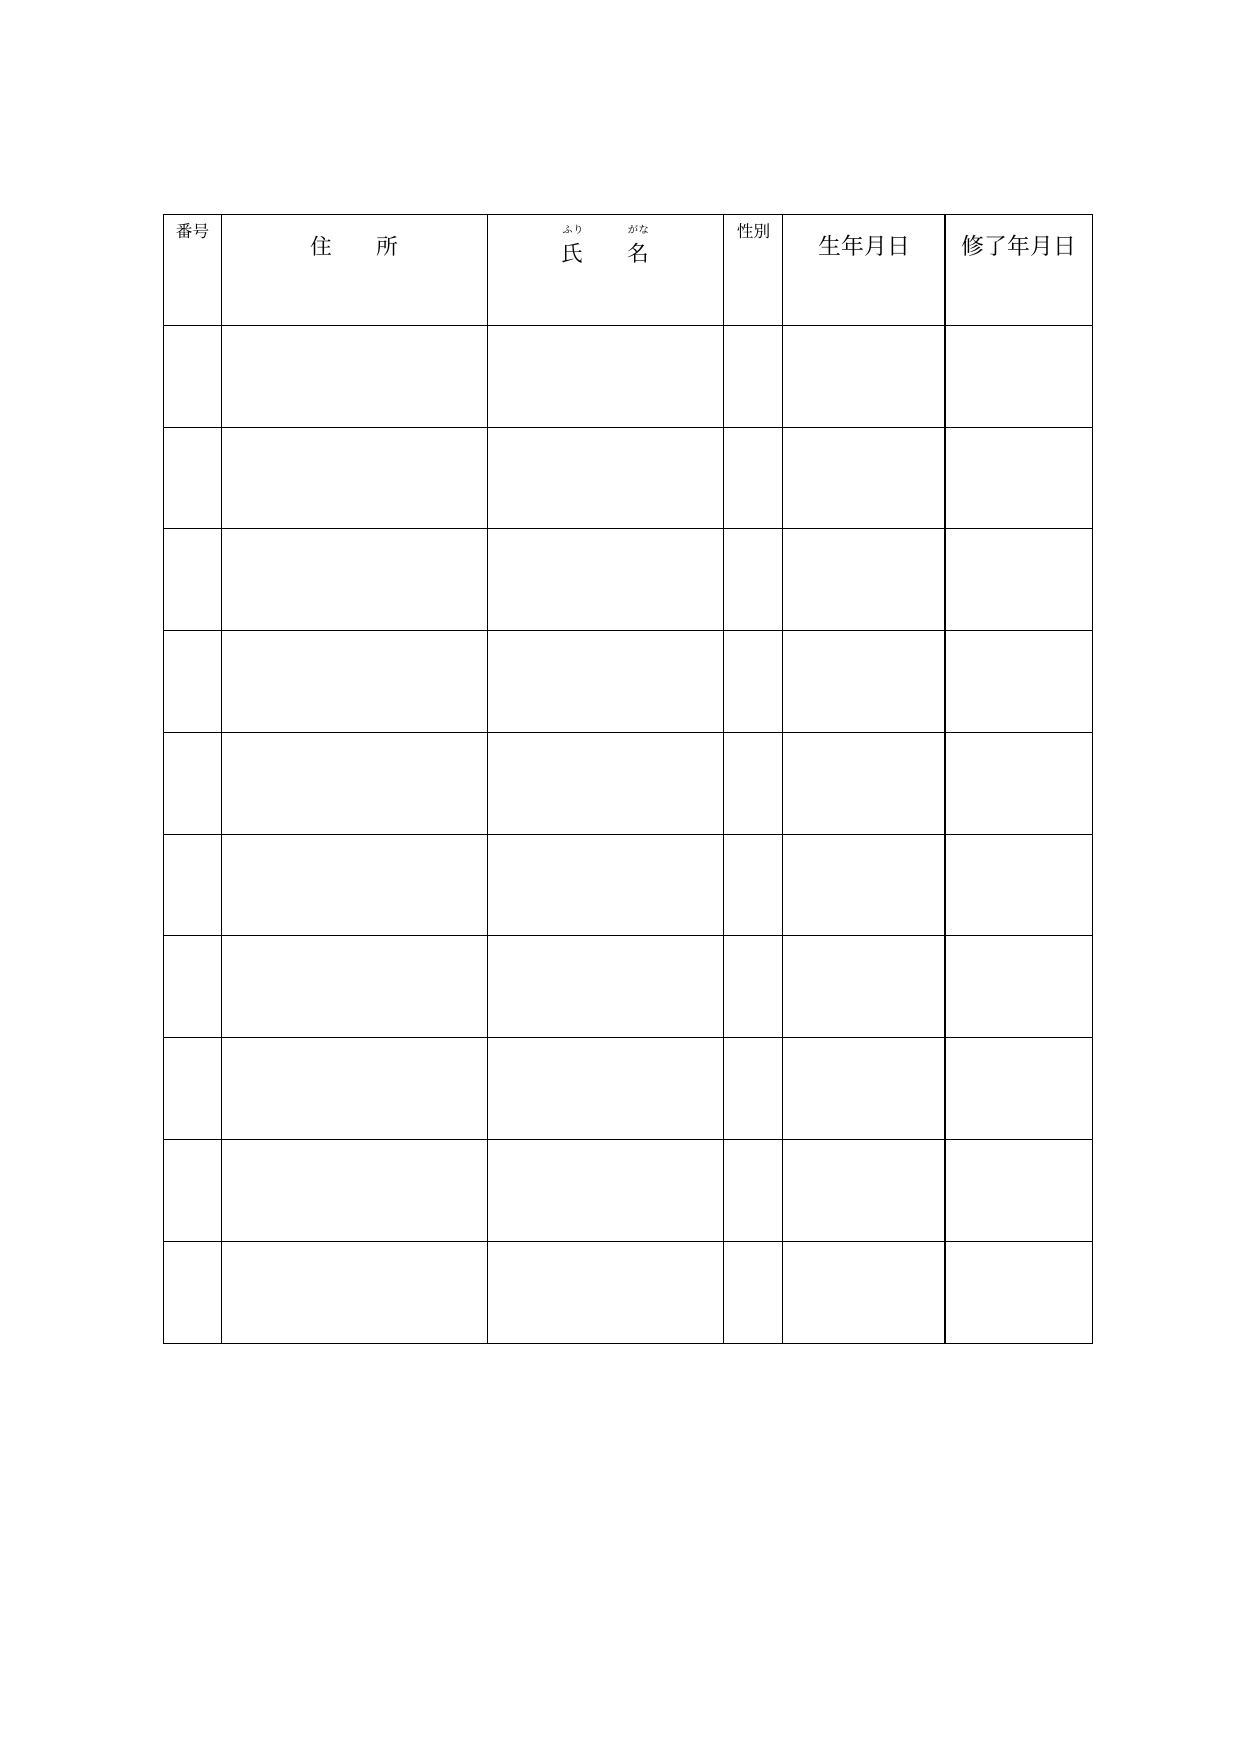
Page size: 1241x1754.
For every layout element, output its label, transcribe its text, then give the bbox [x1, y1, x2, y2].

table_cell [783, 936, 944, 1037]
table_cell [724, 1242, 782, 1342]
table_cell [488, 428, 723, 528]
table_cell [222, 1140, 487, 1241]
table_cell [946, 733, 1092, 834]
table_cell [946, 1038, 1092, 1139]
table_cell [783, 631, 944, 732]
table_cell [783, 428, 944, 528]
table_cell [222, 1038, 487, 1139]
table_cell [946, 631, 1092, 732]
table_cell [222, 1242, 487, 1342]
table_cell [946, 936, 1092, 1037]
table_cell [222, 631, 487, 732]
table_cell [946, 1242, 1092, 1342]
table_cell [783, 1242, 944, 1342]
table_cell [946, 529, 1092, 630]
table_cell [724, 1140, 782, 1241]
table_cell [783, 733, 944, 834]
table_cell [724, 1038, 782, 1139]
table_cell [164, 631, 221, 732]
table_cell [222, 529, 487, 630]
table_cell [946, 835, 1092, 935]
table_cell [488, 733, 723, 834]
table_cell [783, 835, 944, 935]
table_cell [946, 428, 1092, 528]
table_cell [222, 326, 487, 427]
table_cell [164, 1038, 221, 1139]
table_cell [488, 1140, 723, 1241]
table_cell [488, 1242, 723, 1342]
table_cell [222, 936, 487, 1037]
table_cell [946, 326, 1092, 427]
table_cell [222, 733, 487, 834]
table_header 性別 [724, 215, 782, 325]
table_cell [222, 428, 487, 528]
table_header 修了年月日 [946, 215, 1092, 325]
table_cell [783, 1140, 944, 1241]
table_cell [724, 326, 782, 427]
table_header 生年月日 [783, 215, 944, 325]
table_cell [488, 835, 723, 935]
table_cell [164, 326, 221, 427]
table_cell [946, 1140, 1092, 1241]
table_cell [724, 529, 782, 630]
table_cell [724, 936, 782, 1037]
table_header 住 所 [222, 215, 487, 325]
table_cell [222, 835, 487, 935]
table_cell [164, 1140, 221, 1241]
table_cell [164, 428, 221, 528]
table_header 番号 [164, 215, 221, 325]
table_cell [783, 529, 944, 630]
table_cell [488, 326, 723, 427]
table_cell [164, 529, 221, 630]
table_cell [488, 1038, 723, 1139]
table_cell [164, 835, 221, 935]
table_cell [488, 936, 723, 1037]
table_cell [164, 936, 221, 1037]
table_cell [488, 529, 723, 630]
table_cell [164, 1242, 221, 1342]
table_cell [164, 733, 221, 834]
table_cell [724, 631, 782, 732]
table_cell [724, 428, 782, 528]
table_cell [783, 1038, 944, 1139]
table_cell [783, 326, 944, 427]
table_cell [724, 835, 782, 935]
table_cell [488, 631, 723, 732]
table_header [488, 215, 723, 325]
table_cell [724, 733, 782, 834]
